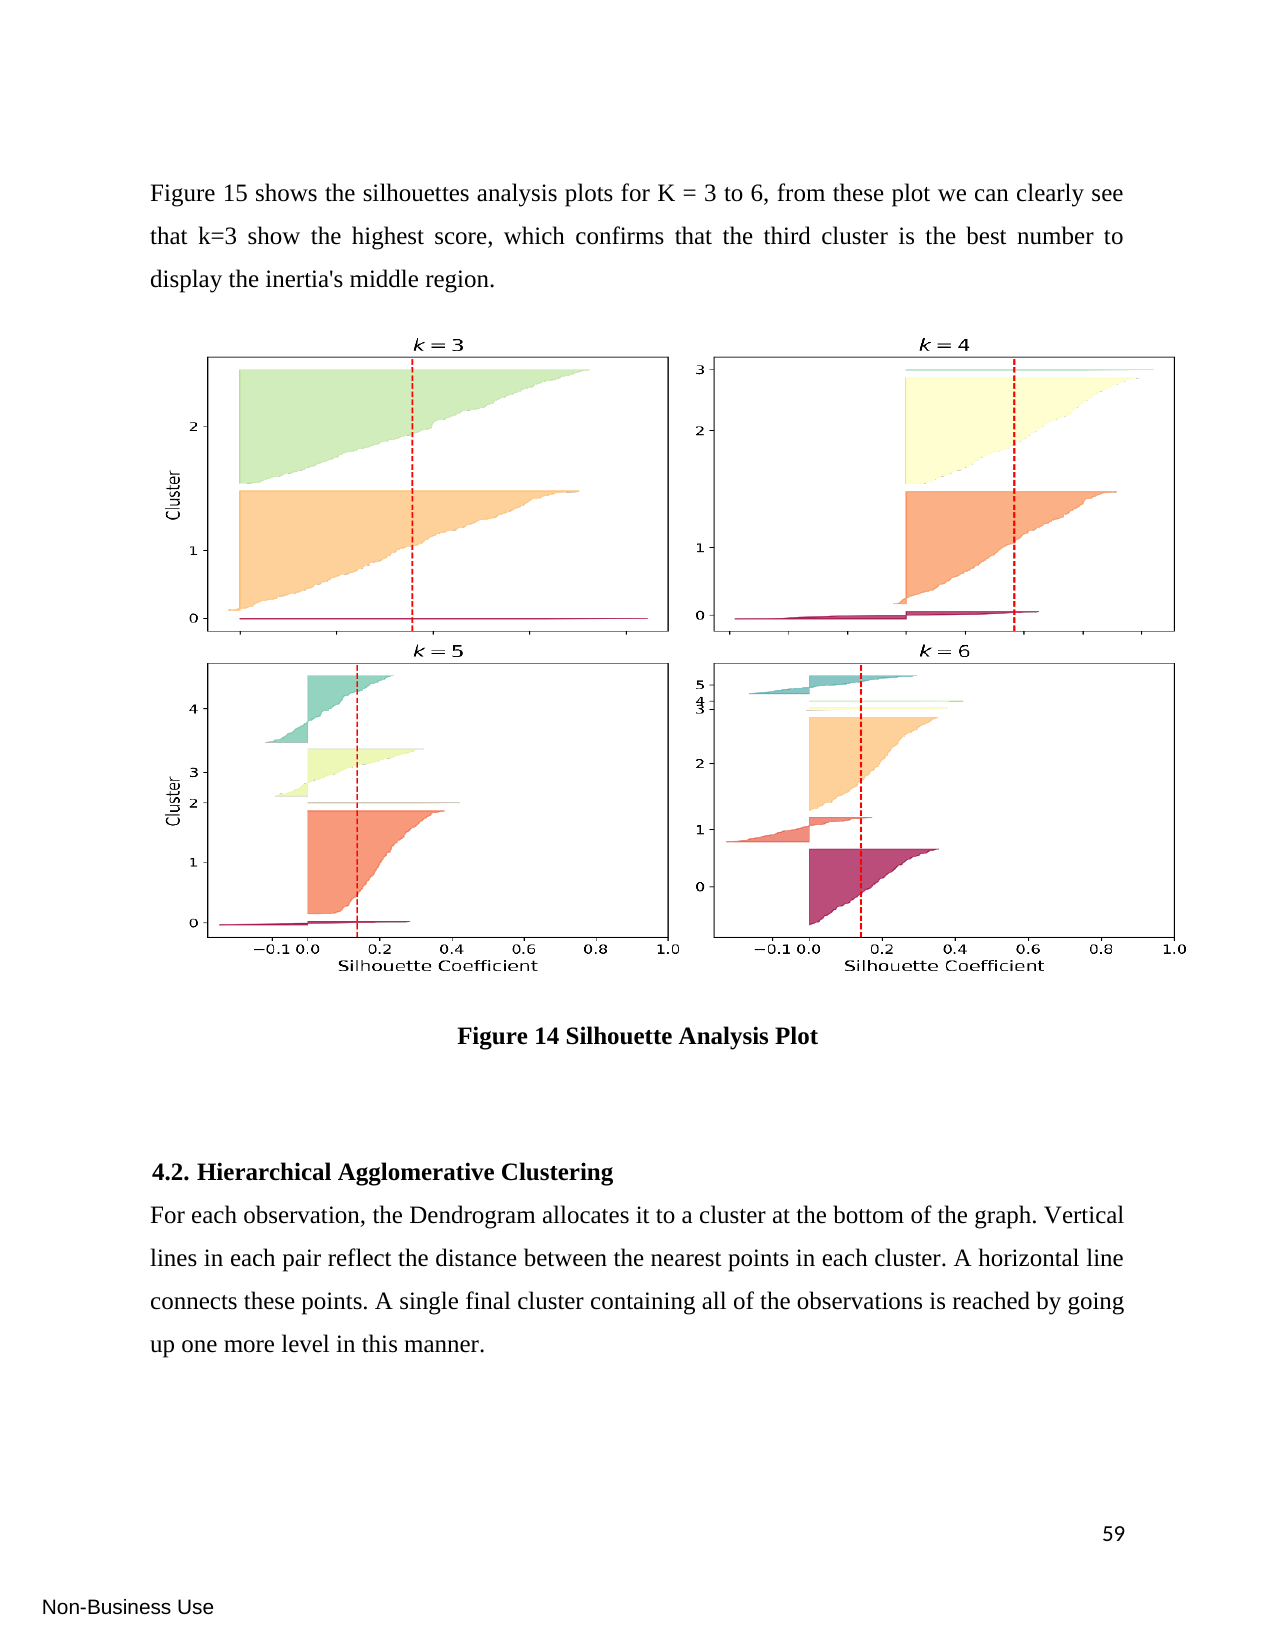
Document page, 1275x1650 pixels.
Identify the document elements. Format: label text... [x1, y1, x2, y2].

picture [150, 328, 1200, 986]
text Figure 15 shows the silhouettes analysis plots for K = 3 to 6, from these plot we can clearly see that k=3 show the highest score, which confirms that the third cluster is the best number to display the inertia's middle region. [150, 178, 1125, 293]
subtitle Hierarchical Agglomerative Clustering [152, 1157, 1125, 1186]
text For each observation, the Dendrogram allocates it to a cluster at the bottom of the graph. Vertical lines in each pair reflect the distance between the nearest points in each cluster. A horizontal line connects these points. A single final cluster containing all of the observations is reached by going up one more level in this manner. [150, 1200, 1125, 1358]
